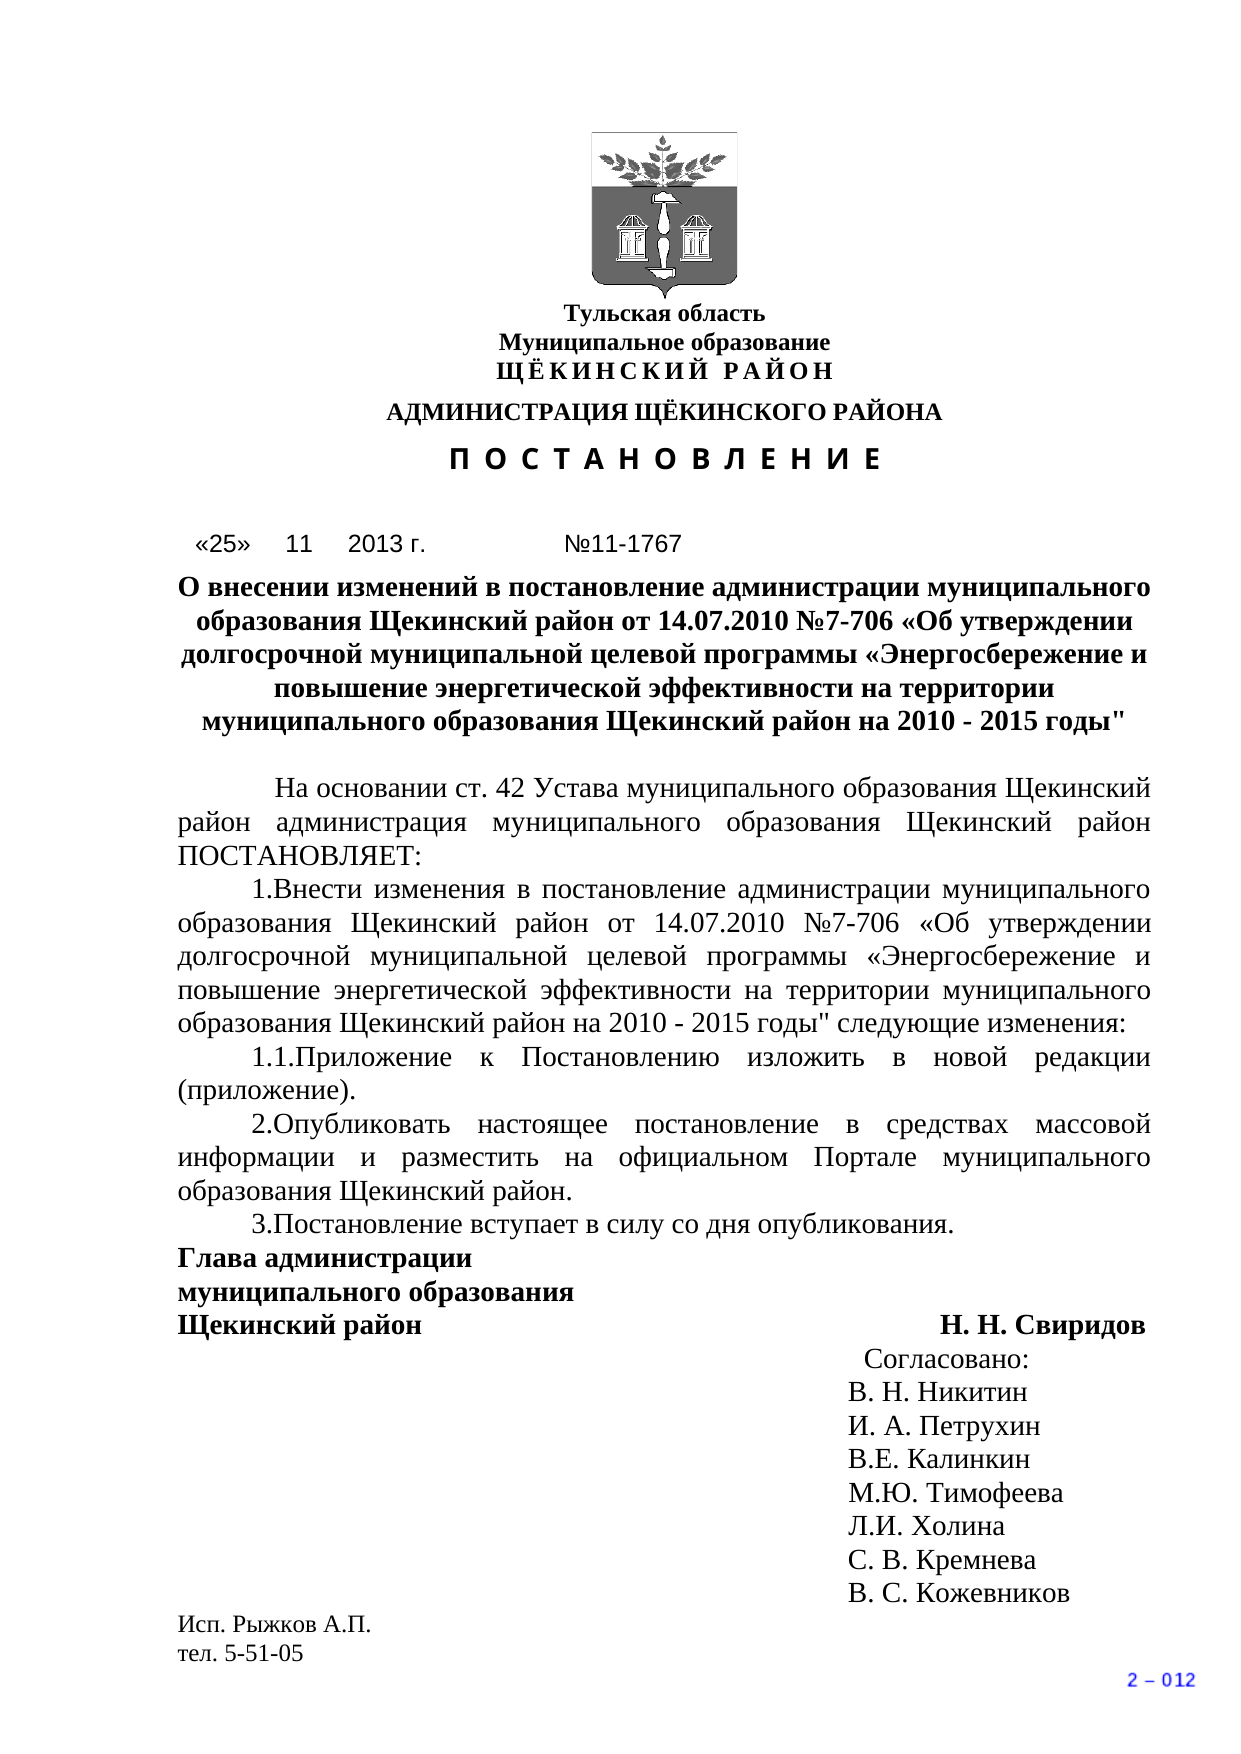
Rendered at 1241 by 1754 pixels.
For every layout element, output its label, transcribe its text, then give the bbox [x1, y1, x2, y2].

text муниципального образования [177, 1274, 1152, 1307]
text Муниципальное образование [177, 327, 1152, 356]
text В. Н. Никитин [148, 1374, 1152, 1408]
text Согласовано: [148, 1341, 1152, 1374]
text Глава администрации [177, 1240, 1152, 1274]
text ЩЁКИНСКИЙ РАЙОН [177, 356, 1152, 385]
text В. С. Кожевников [148, 1576, 1152, 1609]
text И. А. Петрухин [148, 1408, 1152, 1441]
text П О С Т А Н О В Л Е Н И Е [177, 438, 1152, 478]
text Тульская область [177, 298, 1152, 327]
text АДМИНИСТРАЦИЯ ЩЁКИНСКОГО РАЙОНА [177, 397, 1152, 426]
text Щекинский район Н. Н. Свиридов [177, 1307, 1152, 1341]
text На основании ст. 42 Устава муниципального образования Щекинский район администрация муниципального образования Щекинский район ПОСТАНОВЛЯЕТ: [177, 771, 1152, 871]
text В.Е. Калинкин [148, 1441, 1152, 1475]
text Исп. Рыжков А.П. [177, 1609, 1152, 1638]
text М.Ю. Тимофеева [177, 1475, 1152, 1508]
text С. В. Кремнева [148, 1542, 1152, 1576]
text 1.Внести изменения в постановление администрации муниципального образования Щекинский район от 14.07.2010 №7-706 «Об утверждении долгосрочной муниципальной целевой программы «Энергосбережение и повышение энергетической эффективности на территории муниципального образования Щекинский район на 2010 - 2015 годы" следующие изменения: [177, 871, 1152, 1039]
text тел. 5-51-05 [177, 1638, 1152, 1667]
text О внесении изменений в постановление администрации муниципального образования Щекинский район от 14.07.2010 №7-706 «Об утверждении долгосрочной муниципальной целевой программы «Энергосбережение и повышение энергетической эффективности на территории муниципального образования Щекинский район на 2010 - 2015 годы" [177, 569, 1152, 737]
text Л.И. Холина [177, 1508, 1152, 1542]
text 2.Опубликовать настоящее постановление в средствах массовой информации и разместить на официальном Портале муниципального образования Щекинский район. [177, 1106, 1152, 1207]
text 3.Постановление вступает в силу со дня опубликования. [177, 1207, 1152, 1240]
text 1.1.Приложение к Постановлению изложить в новой редакции (приложение). [177, 1039, 1152, 1106]
